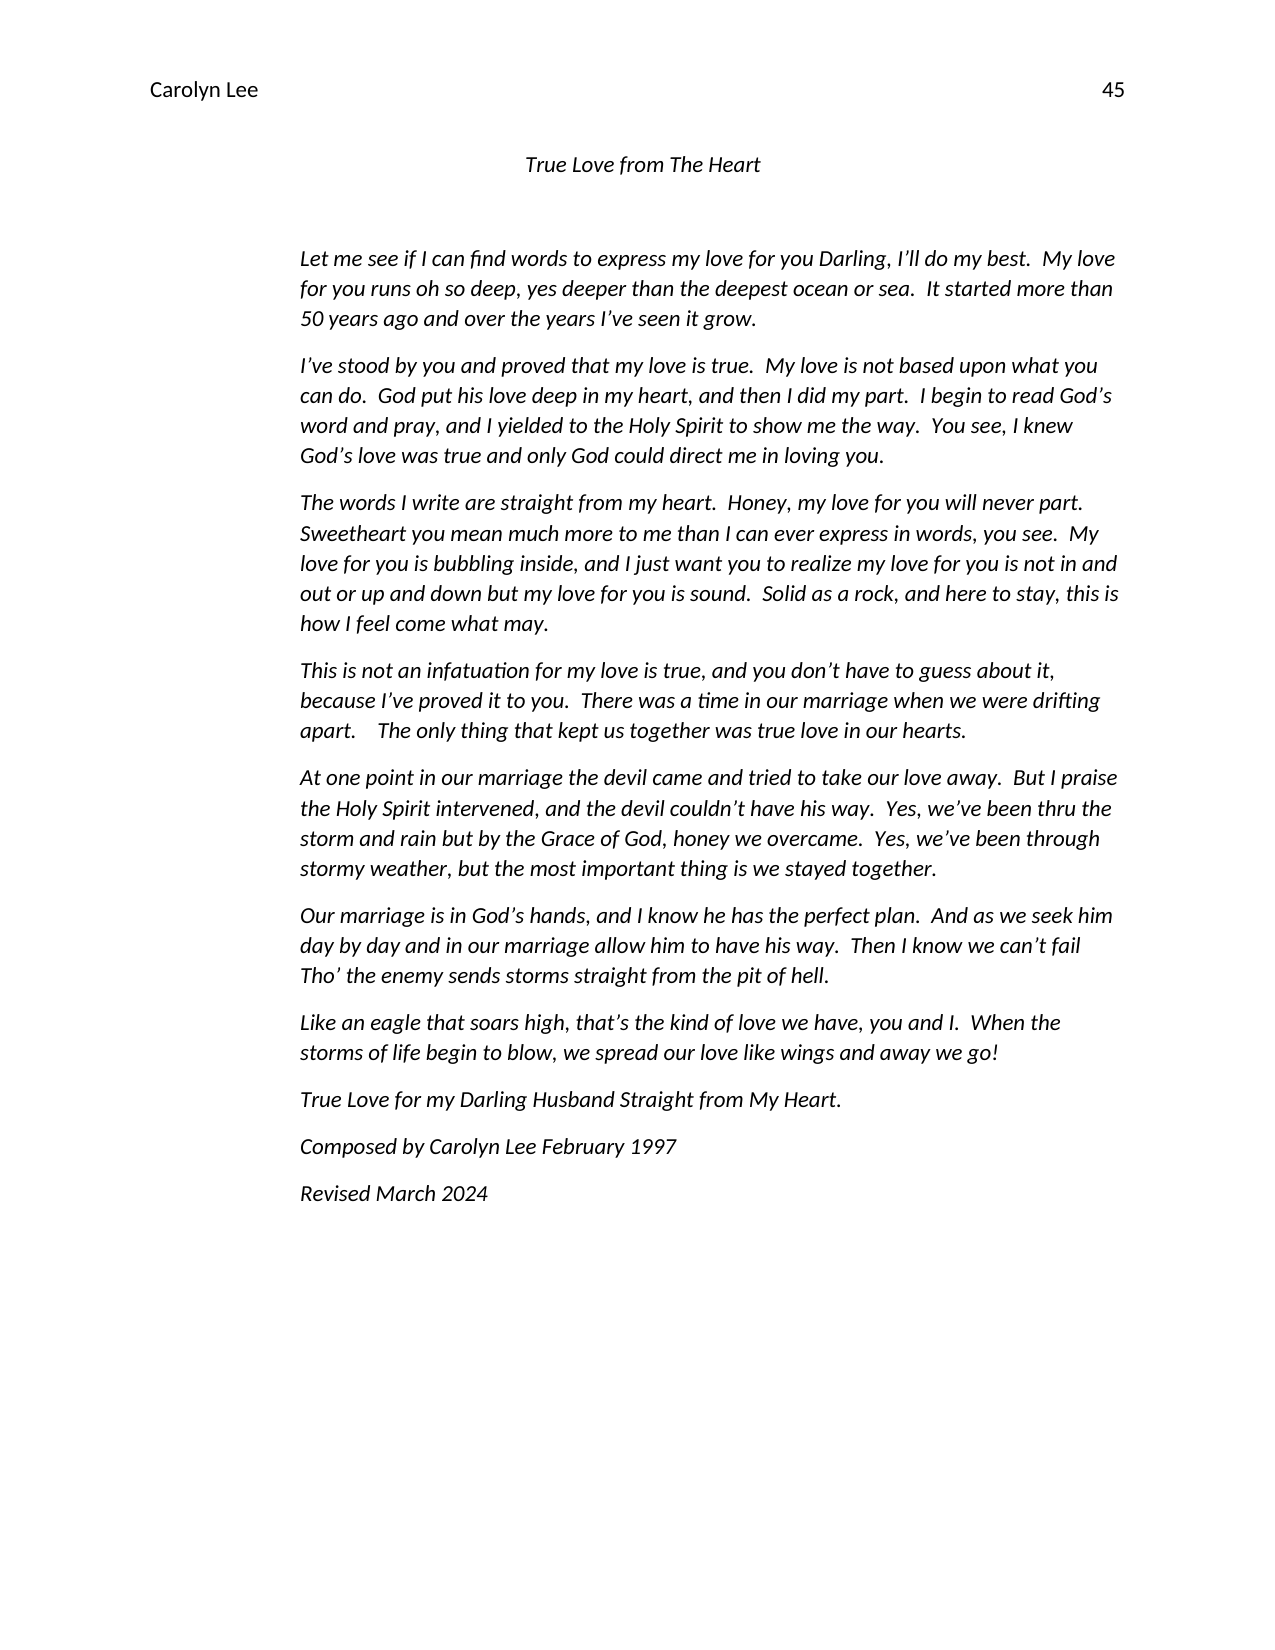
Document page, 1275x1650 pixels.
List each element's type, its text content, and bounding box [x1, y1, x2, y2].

text The words I write are straight from my heart. Honey, my love for you will never part. Sweetheart you mean much more to me than I can ever express in words, you see. My love for you is bubbling inside, and I just want you to realize my love for you is not in and out or up and down but my love for you is sound. Solid as a rock, and here to stay, this is how I feel come what may. [300, 488, 1125, 637]
text True Love from The Heart [150, 150, 1125, 178]
text Our marriage is in God’s hands, and I know he has the perfect plan. And as we seek him day by day and in our marriage allow him to have his way. Then I know we can’t fail Tho’ the enemy sends storms straight from the pit of hell. [300, 901, 1125, 989]
text At one point in our marriage the devil came and tried to take our love away. But I praise the Holy Spirit intervened, and the devil couldn’t have his way. Yes, we’ve been thru the storm and rain but by the Grace of God, honey we overcame. Yes, we’ve been through stormy weather, but the most important thing is we stayed together. [300, 763, 1125, 882]
text Let me see if I can find words to express my love for you Darling, I’ll do my best. My love for you runs oh so deep, yes deeper than the deepest ocean or sea. It started more than 50 years ago and over the years I’ve seen it grow. [300, 244, 1125, 332]
text This is not an infatuation for my love is true, and you don’t have to guess about it, because I’ve proved it to you. There was a time in our marriage when we were drifting apart. The only thing that kept us together was true love in our hearts. [300, 656, 1125, 745]
text Revised March 2024 [300, 1179, 1125, 1207]
text True Love for my Darling Husband Straight from My Heart. [300, 1085, 1125, 1113]
text Like an eagle that soars high, that’s the kind of love we have, you and I. When the storms of life begin to blow, we spread our love like wings and away we go! [300, 1008, 1125, 1067]
text I’ve stood by you and proved that my love is true. My love is not based upon what you can do. God put his love deep in my heart, and then I did my part. I begin to read God’s word and pray, and I yielded to the Holy Spirit to show me the way. You see, I knew God’s love was true and only God could direct me in loving you. [300, 351, 1125, 470]
text Composed by Carolyn Lee February 1997 [300, 1132, 1125, 1160]
